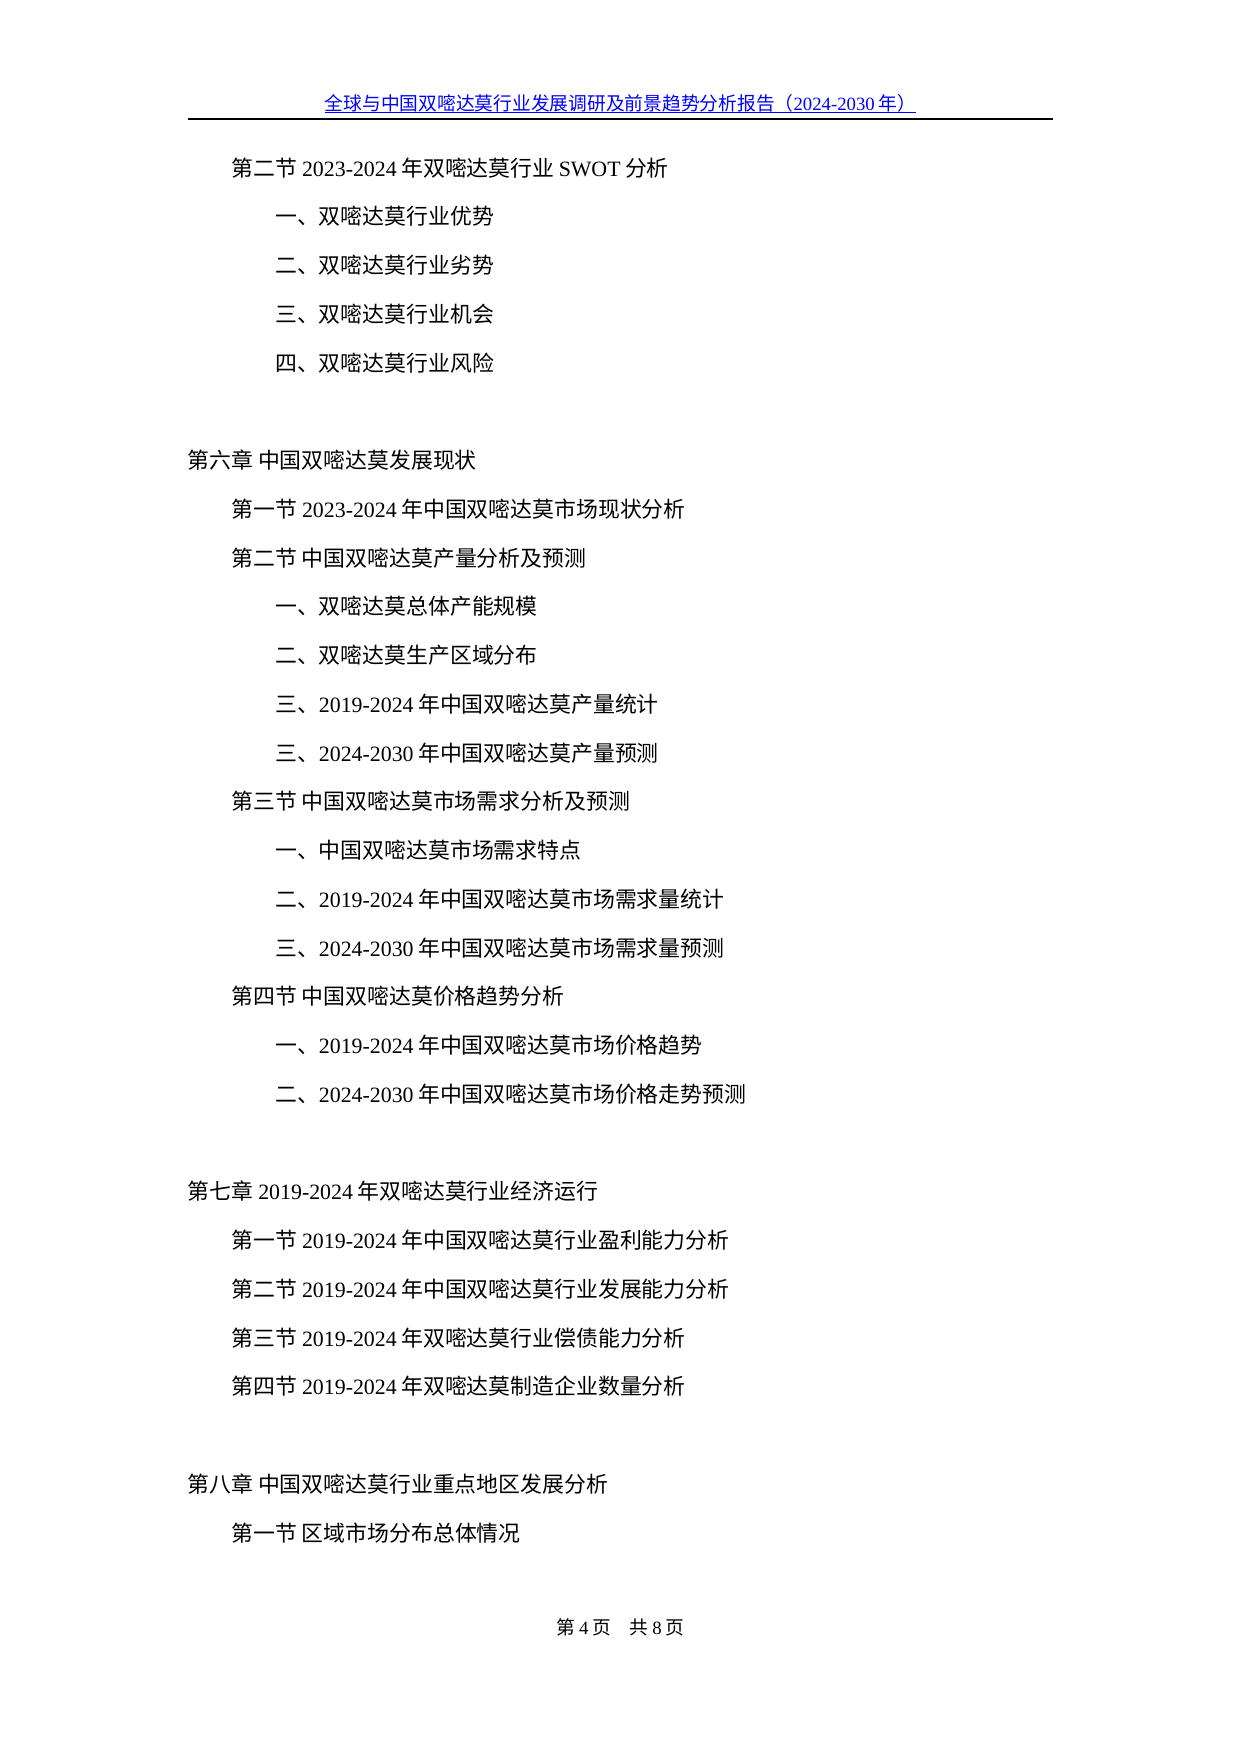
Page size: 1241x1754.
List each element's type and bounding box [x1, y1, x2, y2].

text [187, 150, 1053, 1548]
